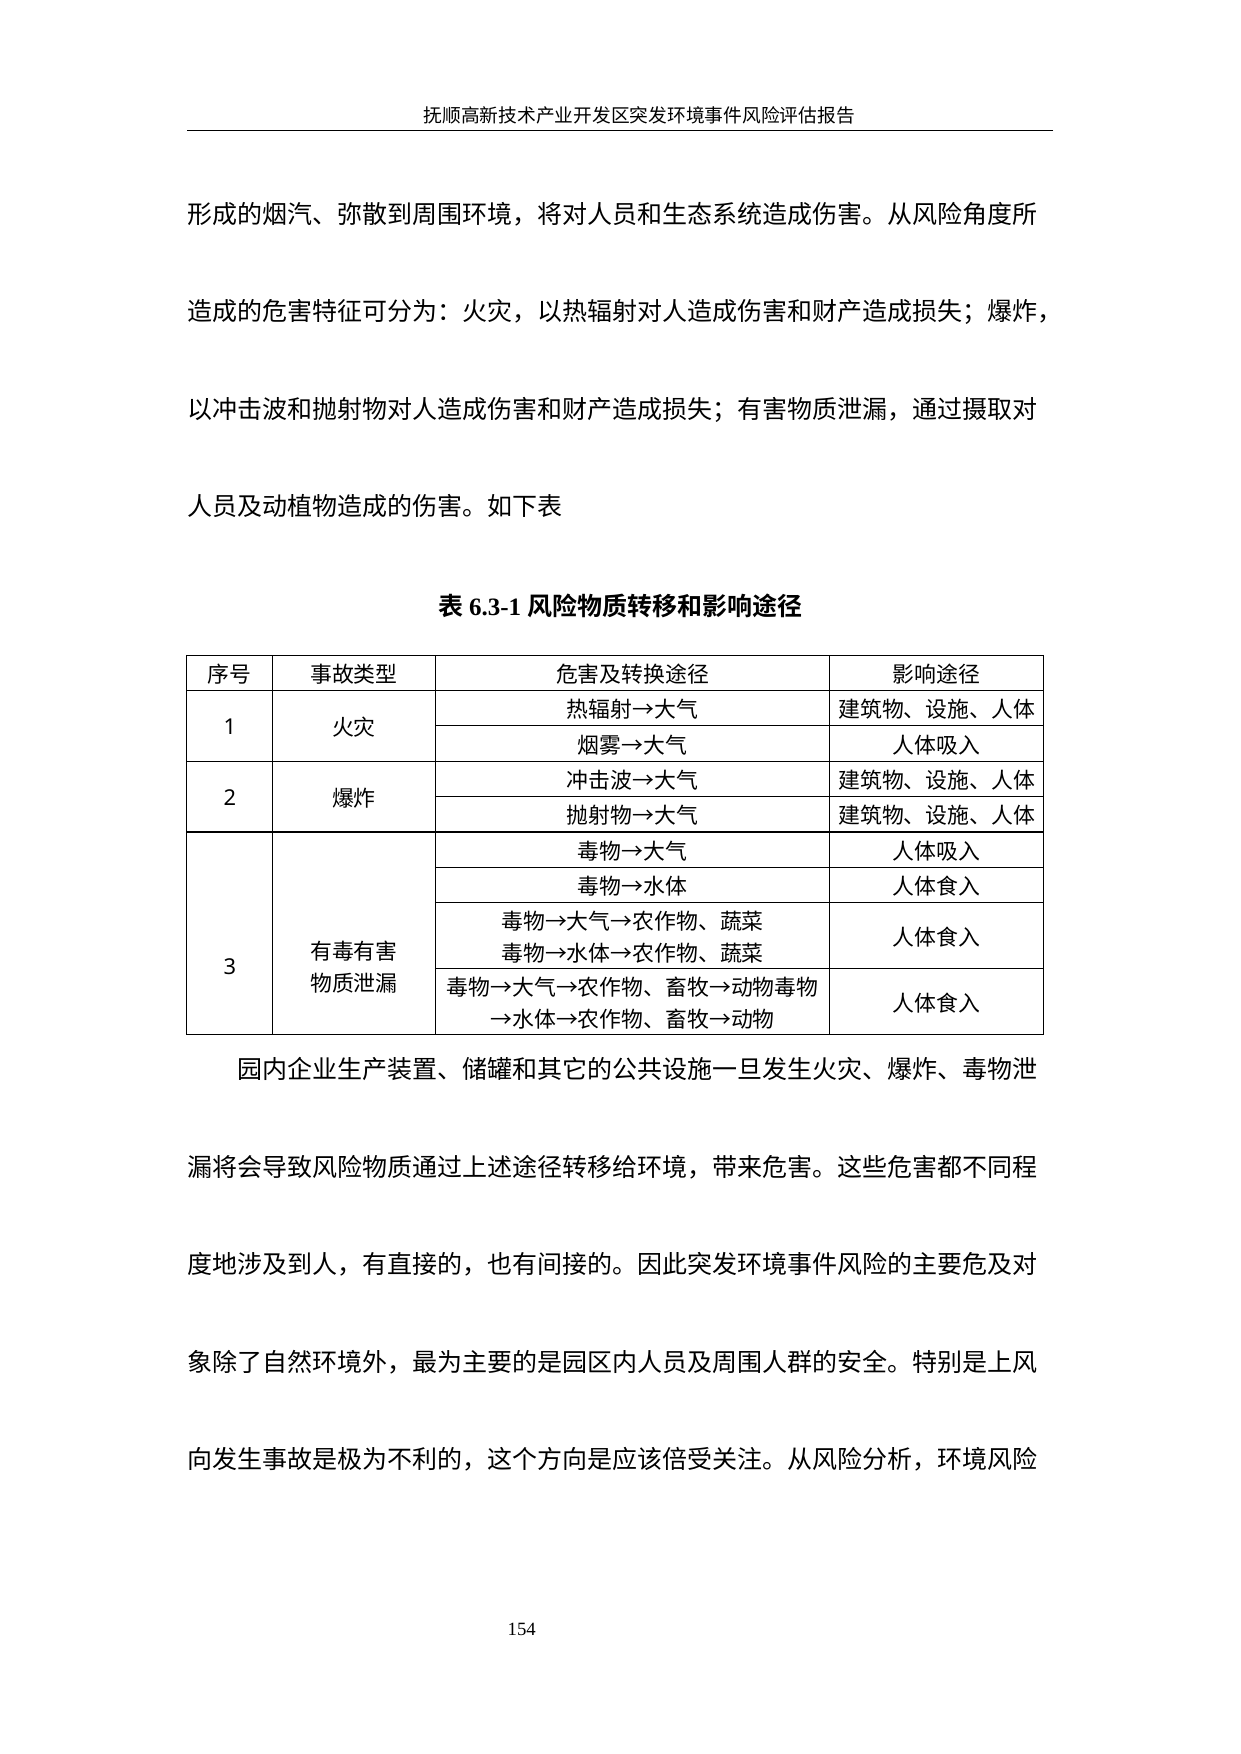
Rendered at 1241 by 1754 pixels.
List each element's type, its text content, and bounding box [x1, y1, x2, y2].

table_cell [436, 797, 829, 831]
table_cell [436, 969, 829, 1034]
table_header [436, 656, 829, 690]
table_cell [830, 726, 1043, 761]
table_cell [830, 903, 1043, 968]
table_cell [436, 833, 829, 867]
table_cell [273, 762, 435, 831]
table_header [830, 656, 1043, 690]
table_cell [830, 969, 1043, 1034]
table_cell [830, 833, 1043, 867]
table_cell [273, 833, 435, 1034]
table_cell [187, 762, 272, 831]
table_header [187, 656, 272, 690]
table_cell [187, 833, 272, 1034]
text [187, 1035, 1053, 1490]
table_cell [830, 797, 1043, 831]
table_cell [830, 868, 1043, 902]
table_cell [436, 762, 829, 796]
text 表 6.3-1 风险物质转移和影响途径 [187, 572, 1053, 637]
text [187, 180, 1053, 537]
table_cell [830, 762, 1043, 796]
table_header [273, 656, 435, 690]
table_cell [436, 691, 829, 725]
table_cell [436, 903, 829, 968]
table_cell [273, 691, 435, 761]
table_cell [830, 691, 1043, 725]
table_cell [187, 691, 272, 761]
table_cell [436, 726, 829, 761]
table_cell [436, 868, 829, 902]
